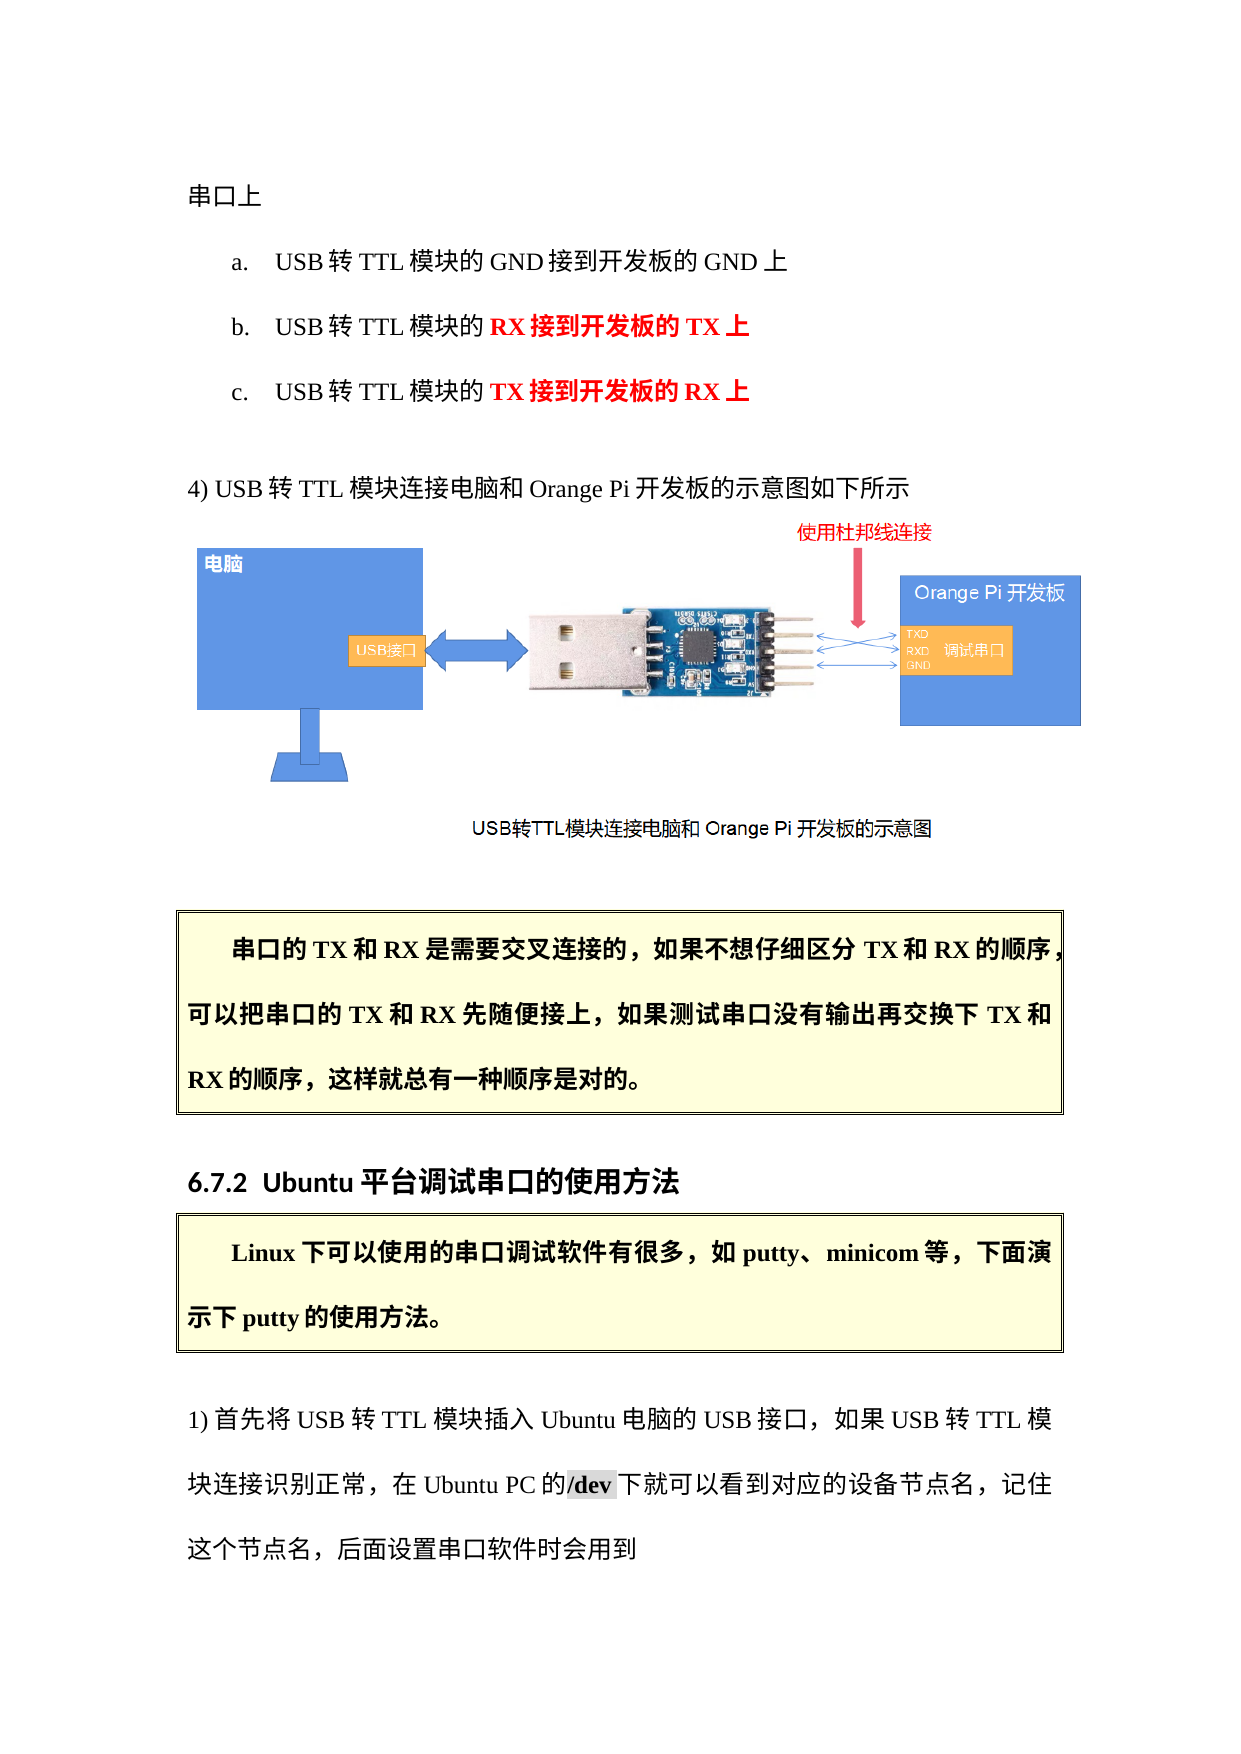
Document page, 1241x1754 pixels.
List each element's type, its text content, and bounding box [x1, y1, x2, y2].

list USB转TTL模块连接电脑和Orange Pi开发板的示意图如下所示 [187, 454, 1053, 519]
picture [187, 519, 1088, 846]
text Linux下可以使用的串口调试软件有很多，如putty、minicom等，下面演示下putty的使用方法。 [179, 1216, 1061, 1350]
list USB转TTL模块的RX接到开发板的TX上 [231, 292, 1053, 357]
list USB转TTL模块的TX接到开发板的RX上 [231, 357, 1053, 422]
list USB转TTL模块的GND接到开发板的GND上 [231, 227, 1053, 292]
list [187, 162, 1053, 227]
subtitle Ubuntu平台调试串口的使用方法 [187, 1147, 1053, 1212]
text 串口的TX和RX是需要交叉连接的，如果不想仔细区分TX和RX的顺序，可以把串口的TX和RX先随便接上，如果测试串口没有输出再交换下TX和RX的顺序，这样就总有一种顺序是对的。 [179, 913, 1061, 1112]
list 首先将USB转TTL模块插入Ubuntu电脑的USB接口，如果USB转TTL模块连接识别正常，在Ubuntu PC的/dev下就可以看到对应的设备节点名，记住这个节点名，后面设置串口软件时会用到 [187, 1385, 1053, 1580]
